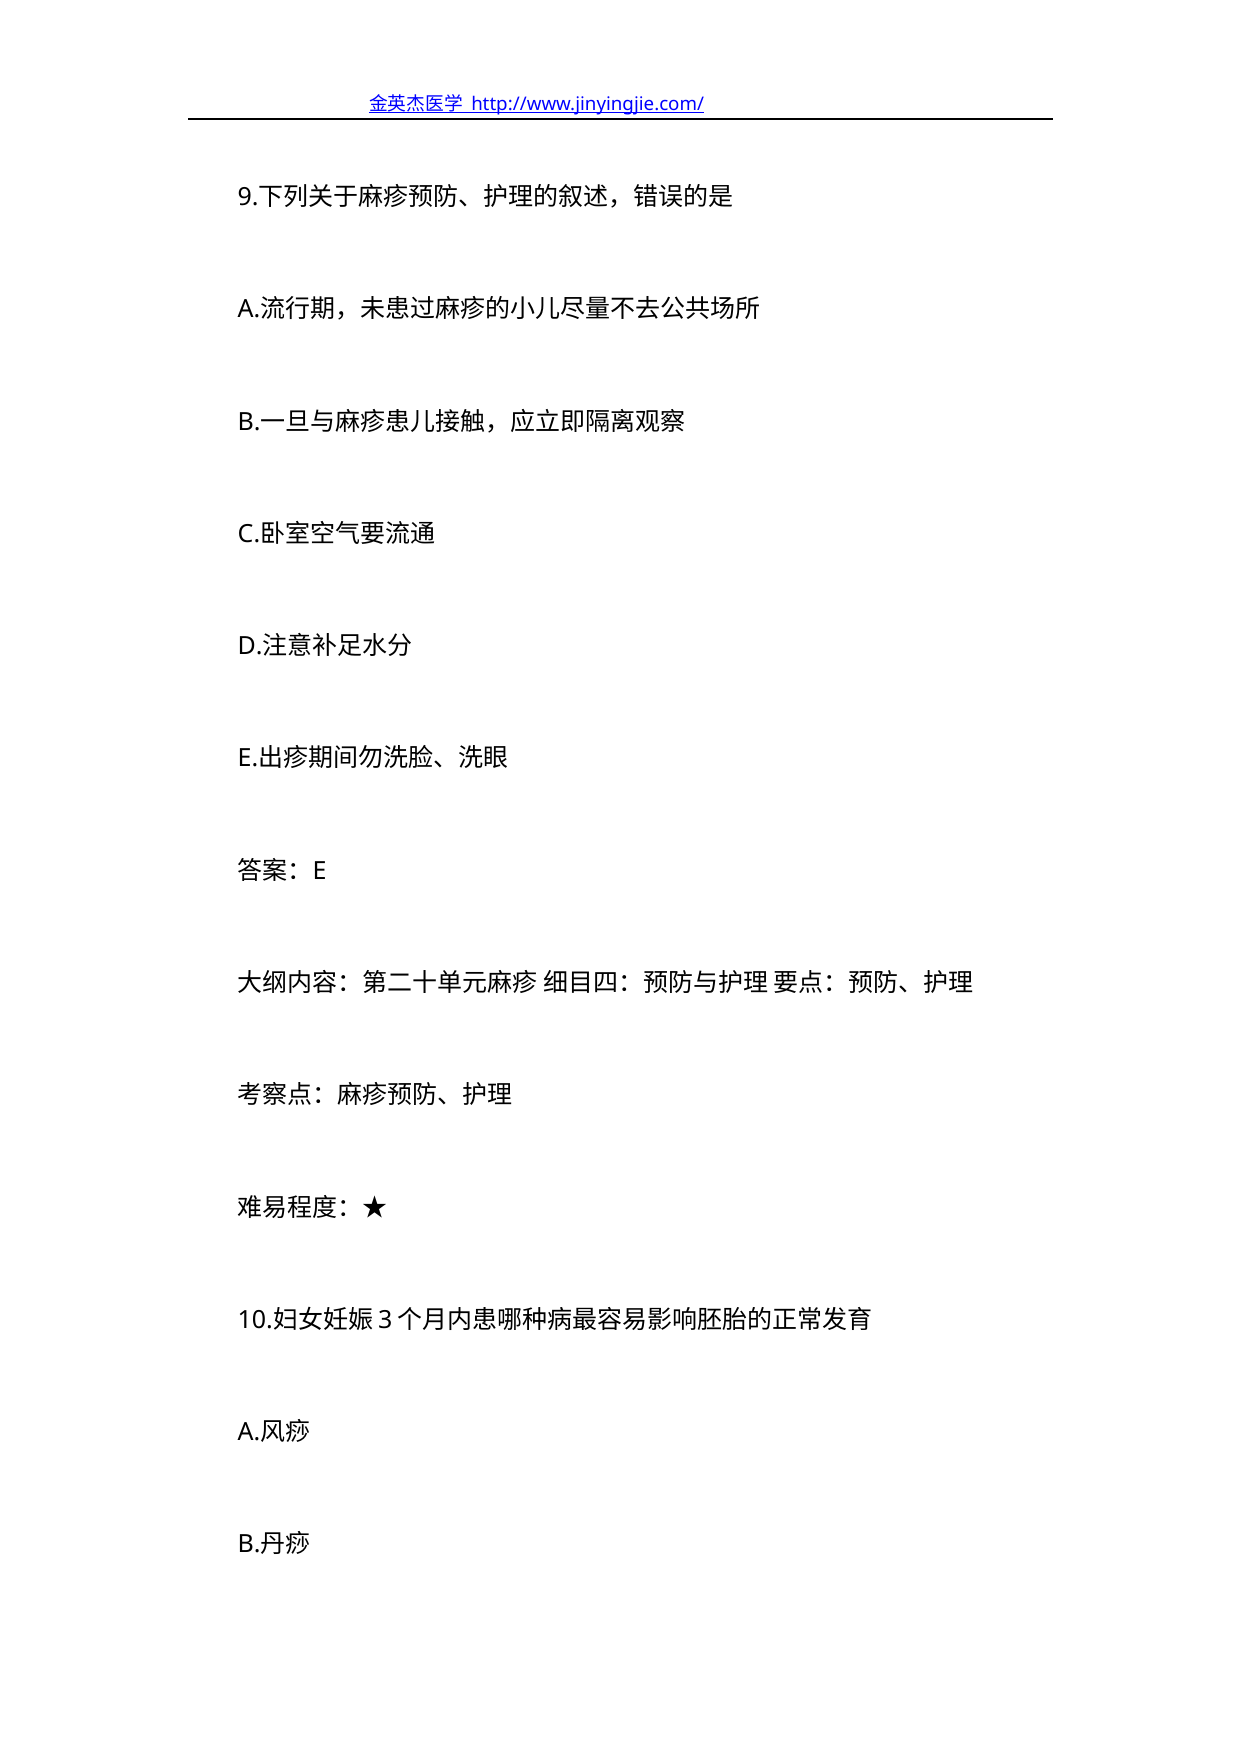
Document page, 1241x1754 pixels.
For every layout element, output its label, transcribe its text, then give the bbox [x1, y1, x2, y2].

text 答案：E [187, 836, 1053, 901]
text D.注意补足水分 [187, 611, 1053, 676]
text 难易程度：★ [187, 1173, 1053, 1238]
text B.丹痧 [187, 1509, 1053, 1574]
text C.卧室空气要流通 [187, 499, 1053, 564]
text B.一旦与麻疹患儿接触，应立即隔离观察 [187, 387, 1053, 452]
text A.流行期，未患过麻疹的小儿尽量不去公共场所 [187, 274, 1053, 339]
text 9.下列关于麻疹预防、护理的叙述，错误的是 [187, 162, 1053, 227]
text 大纲内容：第二十单元麻疹 细目四：预防与护理 要点：预防、护理 [187, 948, 1053, 1013]
text E.出疹期间勿洗脸、洗眼 [187, 723, 1053, 788]
text 考察点：麻疹预防、护理 [187, 1060, 1053, 1125]
text A.风痧 [187, 1397, 1053, 1462]
text 10.妇女妊娠3个月内患哪种病最容易影响胚胎的正常发育 [187, 1285, 1053, 1350]
